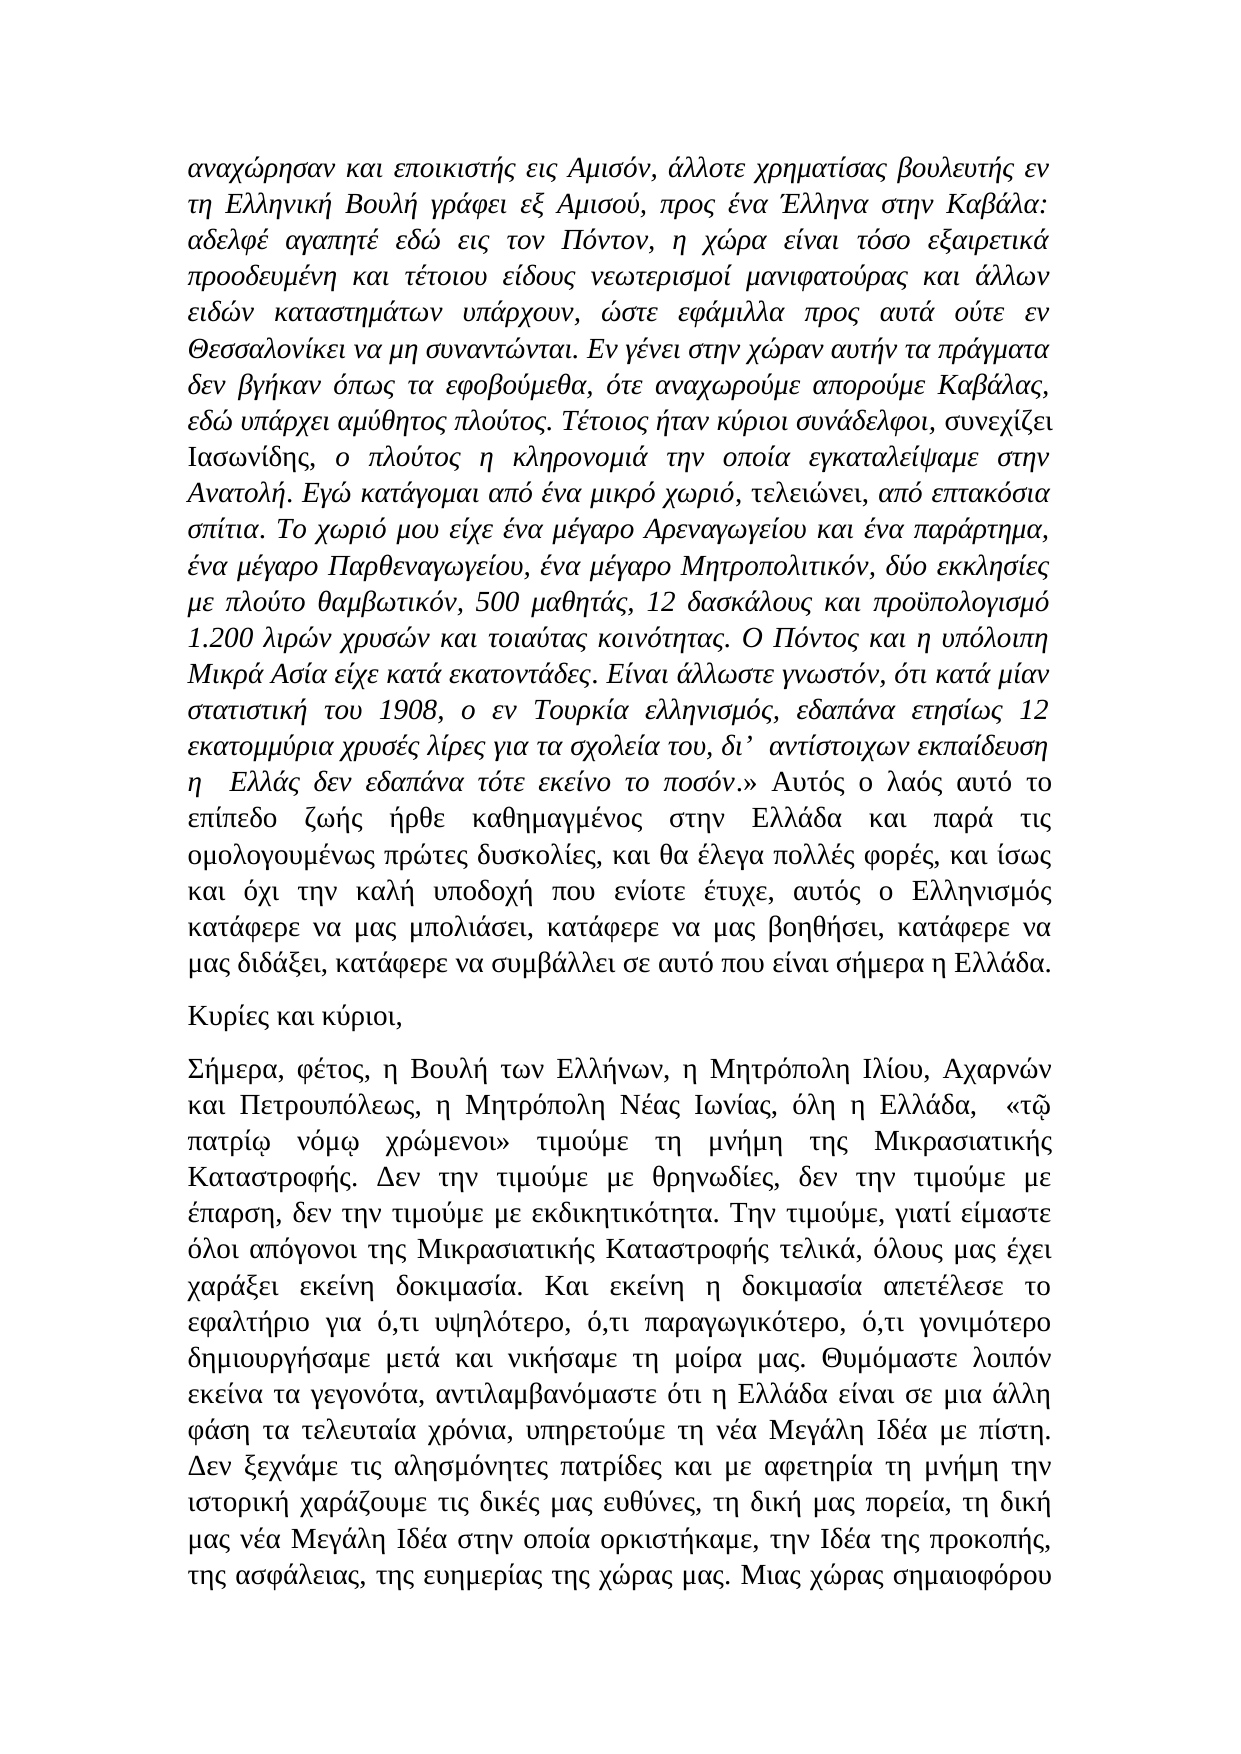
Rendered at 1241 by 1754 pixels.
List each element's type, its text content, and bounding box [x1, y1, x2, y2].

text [187, 1051, 1053, 1590]
text Κυρίες και κύριοι, [187, 998, 1053, 1032]
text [187, 150, 1053, 979]
